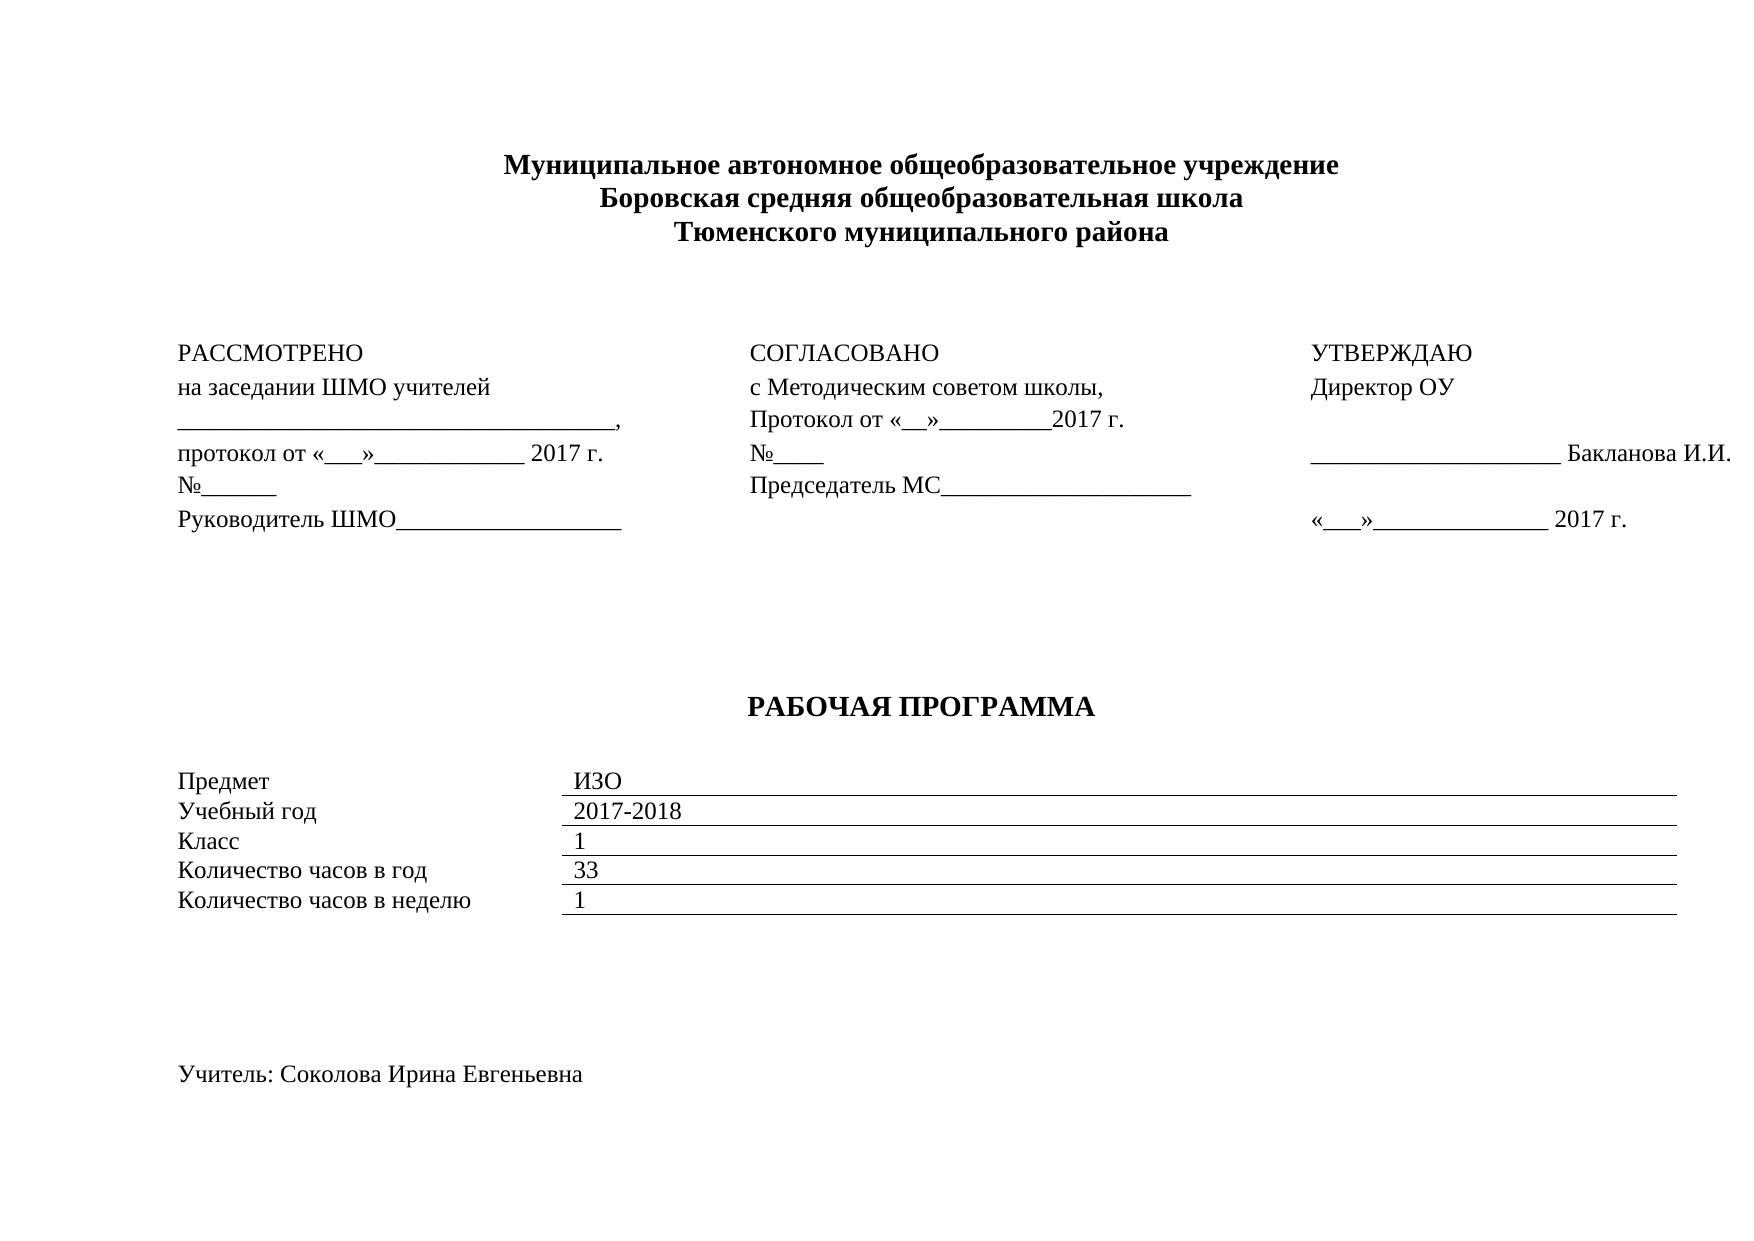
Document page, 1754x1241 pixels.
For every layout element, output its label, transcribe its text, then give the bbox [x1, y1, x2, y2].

text Боровская средняя общеобразовательная школа [177, 180, 1665, 214]
text Тюменского муниципального района [177, 214, 1665, 247]
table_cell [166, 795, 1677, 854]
text Учитель: Соколова Ирина Евгеньевна [177, 1059, 1665, 1088]
text Муниципальное автономное общеобразовательное учреждение [177, 147, 1665, 180]
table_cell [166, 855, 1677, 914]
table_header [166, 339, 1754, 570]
text РАБОЧАЯ ПРОГРАММА [177, 689, 1665, 723]
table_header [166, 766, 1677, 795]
